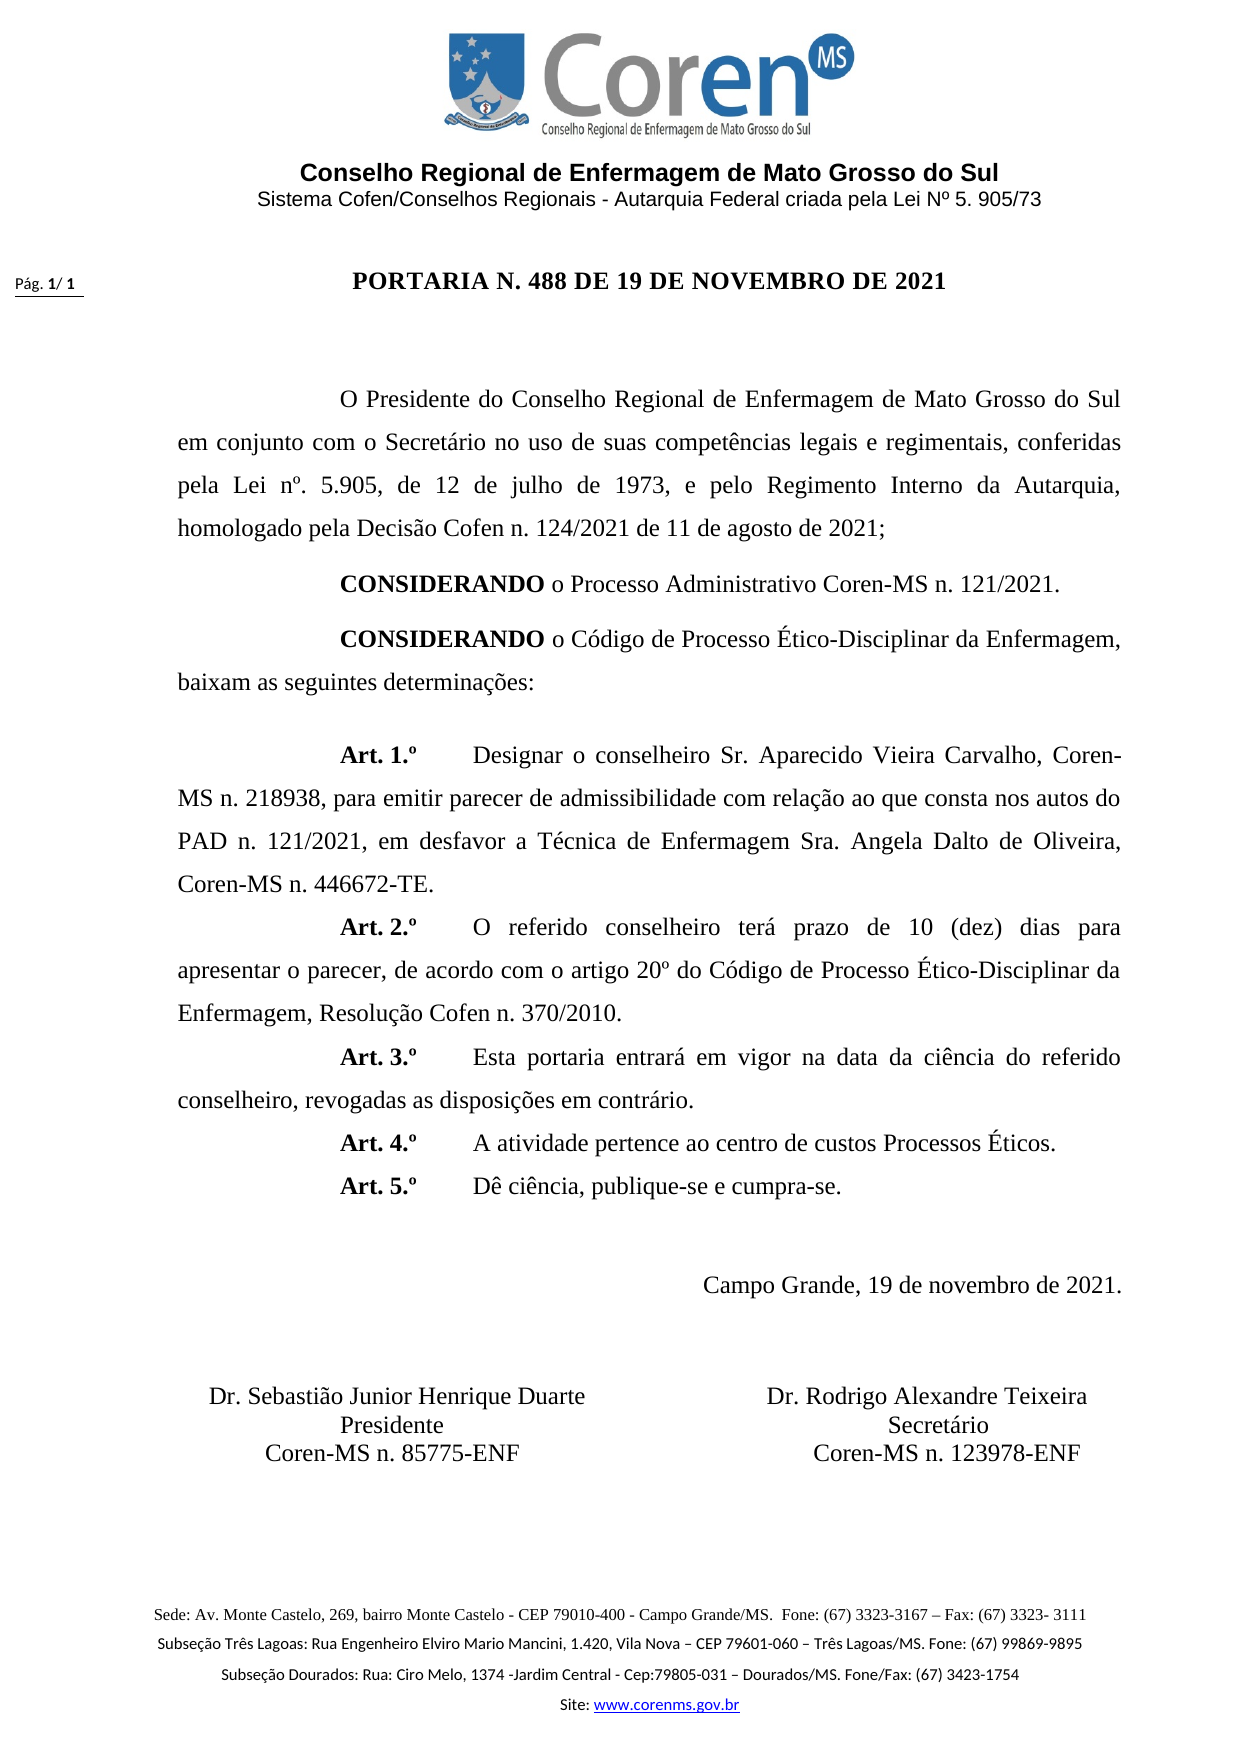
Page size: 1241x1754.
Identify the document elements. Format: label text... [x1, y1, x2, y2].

list Esta portaria entrará em vigor na data da ciência do referido conselheiro, revogadas as disposições em contrário. [177, 1042, 1122, 1113]
list O referido conselheiro terá prazo de 10 (dez) dias para apresentar o parecer, de acordo com o artigo 20º do Código de Processo Ético-Disciplinar da Enfermagem, Resolução Cofen n. 370/2010. [177, 912, 1122, 1027]
text CONSIDERANDO o Código de Processo Ético-Disciplinar da Enfermagem, baixam as seguintes determinações: [177, 624, 1122, 696]
text Coren-MS n. 85775-ENF Coren-MS n. 123978-ENF [177, 1438, 1122, 1467]
text O Presidente do Conselho Regional de Enfermagem de Mato Grosso do Sul em conjunto com o Secretário no uso de suas competências legais e regimentais, conferidas pela Lei nº. 5.905, de 12 de julho de 1973, e pelo Regimento Interno da Autarquia, homologado pela Decisão Cofen n. 124/2021 de 11 de agosto de 2021; [177, 384, 1122, 542]
list Designar o conselheiro Sr. Aparecido Vieira Carvalho, Coren-MS n. 218938, para emitir parecer de admissibilidade com relação ao que consta nos autos do PAD n. 121/2021, em desfavor a Técnica de Enfermagem Sra. Angela Dalto de Oliveira, Coren-MS n. 446672-TE. [177, 740, 1122, 898]
text Presidente Secretário [177, 1410, 1122, 1438]
picture [442, 29, 857, 142]
text Dr. Sebastião Junior Henrique Duarte Dr. Rodrigo Alexandre Teixeira [177, 1381, 1122, 1410]
list Dê ciência, publique-se e cumpra-se. [177, 1171, 1122, 1200]
title Portaria n. 488 de 19 de NOVEMBRO de 2021 [177, 266, 1122, 294]
list A atividade pertence ao centro de custos Processos Éticos. [177, 1128, 1122, 1157]
list Campo Grande, 19 de novembro de 2021. [340, 1270, 1122, 1298]
text CONSIDERANDO o Processo Administrativo Coren-MS n. 121/2021. [177, 569, 1122, 597]
